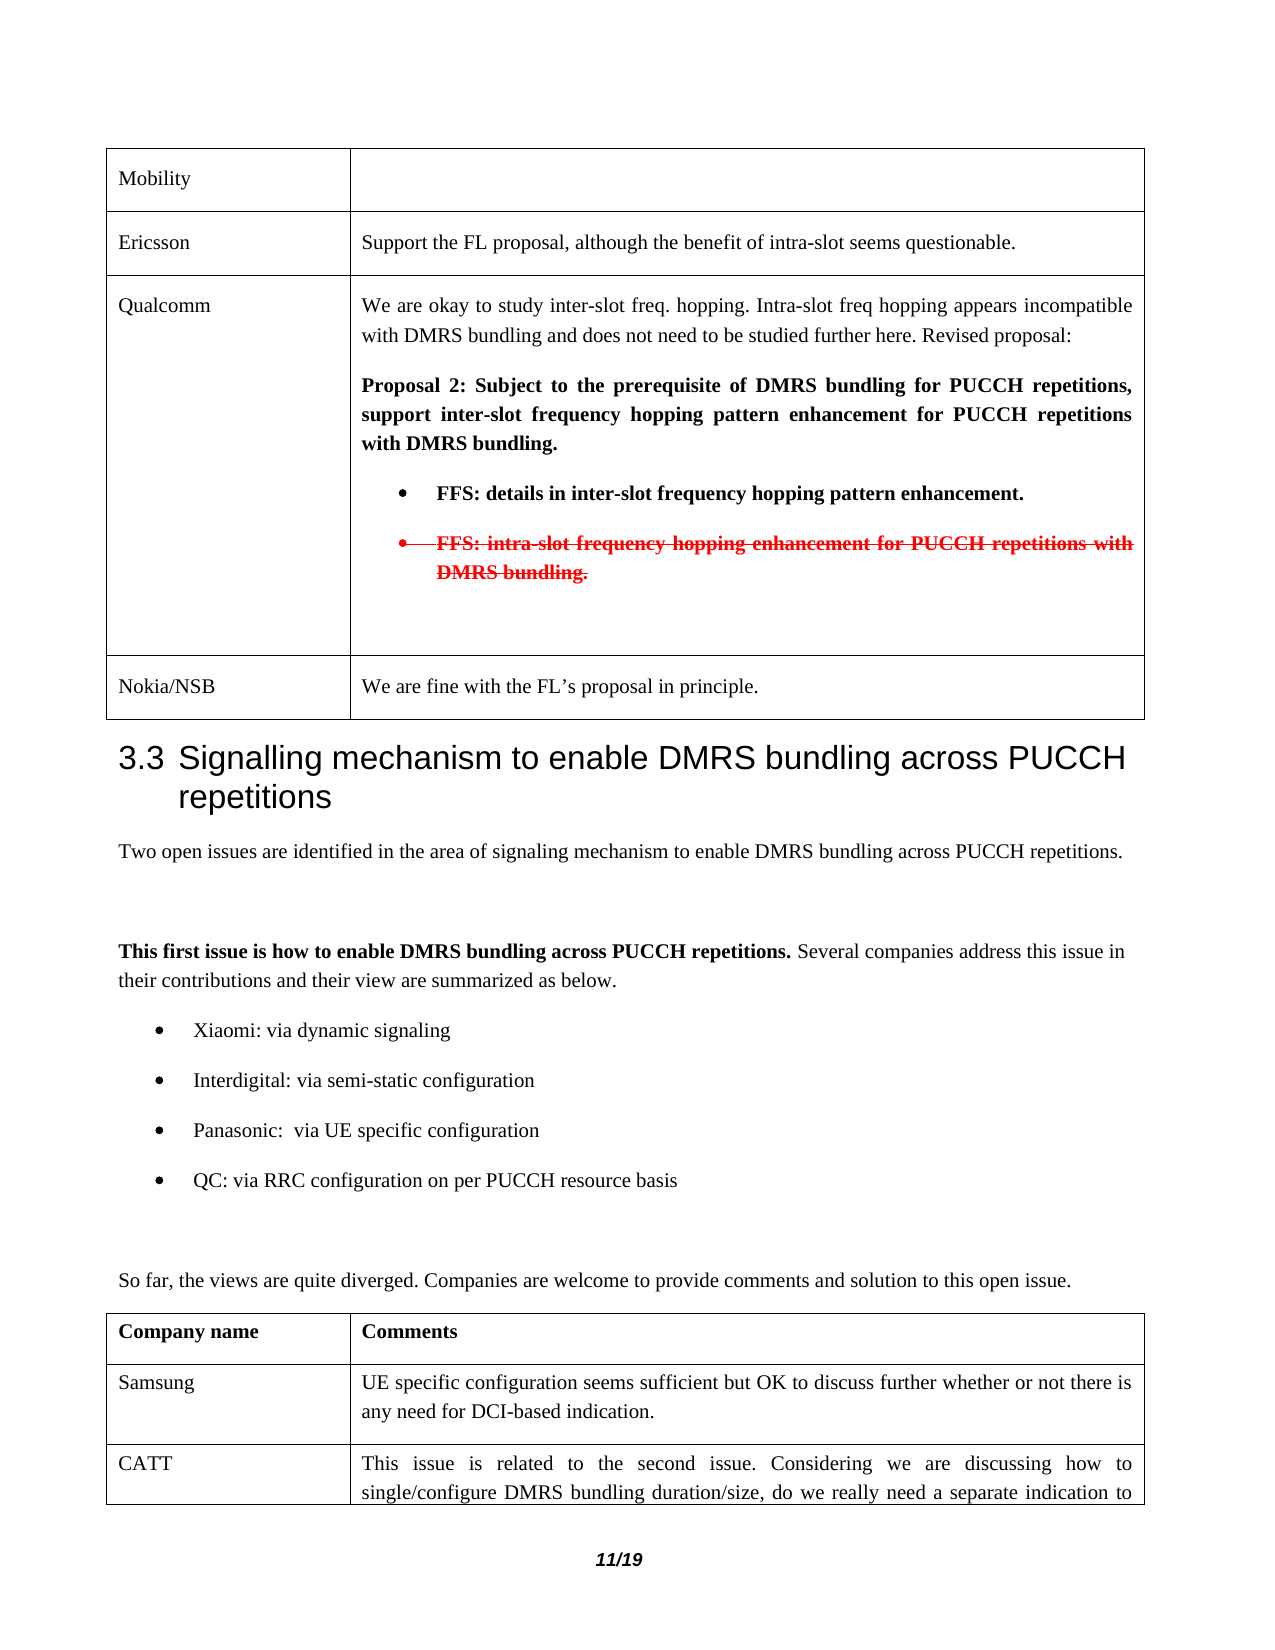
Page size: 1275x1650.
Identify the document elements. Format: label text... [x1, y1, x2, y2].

table_cell Support the FL proposal, although the benefit of intra-slot seems questionable. [351, 212, 1144, 275]
text Two open issues are identified in the area of signaling mechanism to enable DMRS bundling across PUCCH repetitions. [118, 834, 1157, 863]
table_cell Ericsson [107, 212, 350, 275]
list Panasonic: via UE specific configuration [156, 1113, 1157, 1142]
table_header Comments [351, 1314, 1144, 1364]
subtitle Signalling mechanism to enable DMRS bundling across PUCCH repetitions [118, 738, 1157, 815]
table_cell Qualcomm [107, 276, 350, 655]
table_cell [351, 149, 1144, 211]
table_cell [351, 1445, 1144, 1504]
text This first issue is how to enable DMRS bundling across PUCCH repetitions. Several companies address this issue in their contributions and their view are summarized as below. [118, 934, 1157, 992]
list QC: via RRC configuration on per PUCCH resource basis [156, 1163, 1157, 1192]
table_cell UE specific configuration seems sufficient but OK to discuss further whether or not there is any need for DCI-based indication. [351, 1365, 1144, 1444]
table_cell We are okay to study inter-slot freq. hopping. Intra-slot freq hopping appears incompatible with DMRS bundling and does not need to be studied further here. Revised proposal: Proposal 2: Subject to the prerequisite of DMRS bundling for PUCCH repetitions, support inter-slot frequency hopping pattern enhancement for PUCCH repetitions with DMRS bundling. FFS: details in inter-slot frequency hopping pattern enhancement. FFS: intra-slot frequency hopping enhancement for PUCCH repetitions with DMRS bundling. [351, 276, 1144, 655]
table_cell We are fine with the FL’s proposal in principle. [351, 656, 1144, 718]
table_cell Samsung [107, 1365, 350, 1444]
table_cell CATT [107, 1445, 350, 1504]
table_header Company name [107, 1314, 350, 1364]
table_cell Nokia/NSB [107, 656, 350, 718]
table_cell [107, 149, 350, 211]
list Xiaomi: via dynamic signaling [156, 1013, 1157, 1042]
text So far, the views are quite diverged. Companies are welcome to provide comments and solution to this open issue. [118, 1263, 1157, 1292]
list Interdigital: via semi-static configuration [156, 1063, 1157, 1092]
